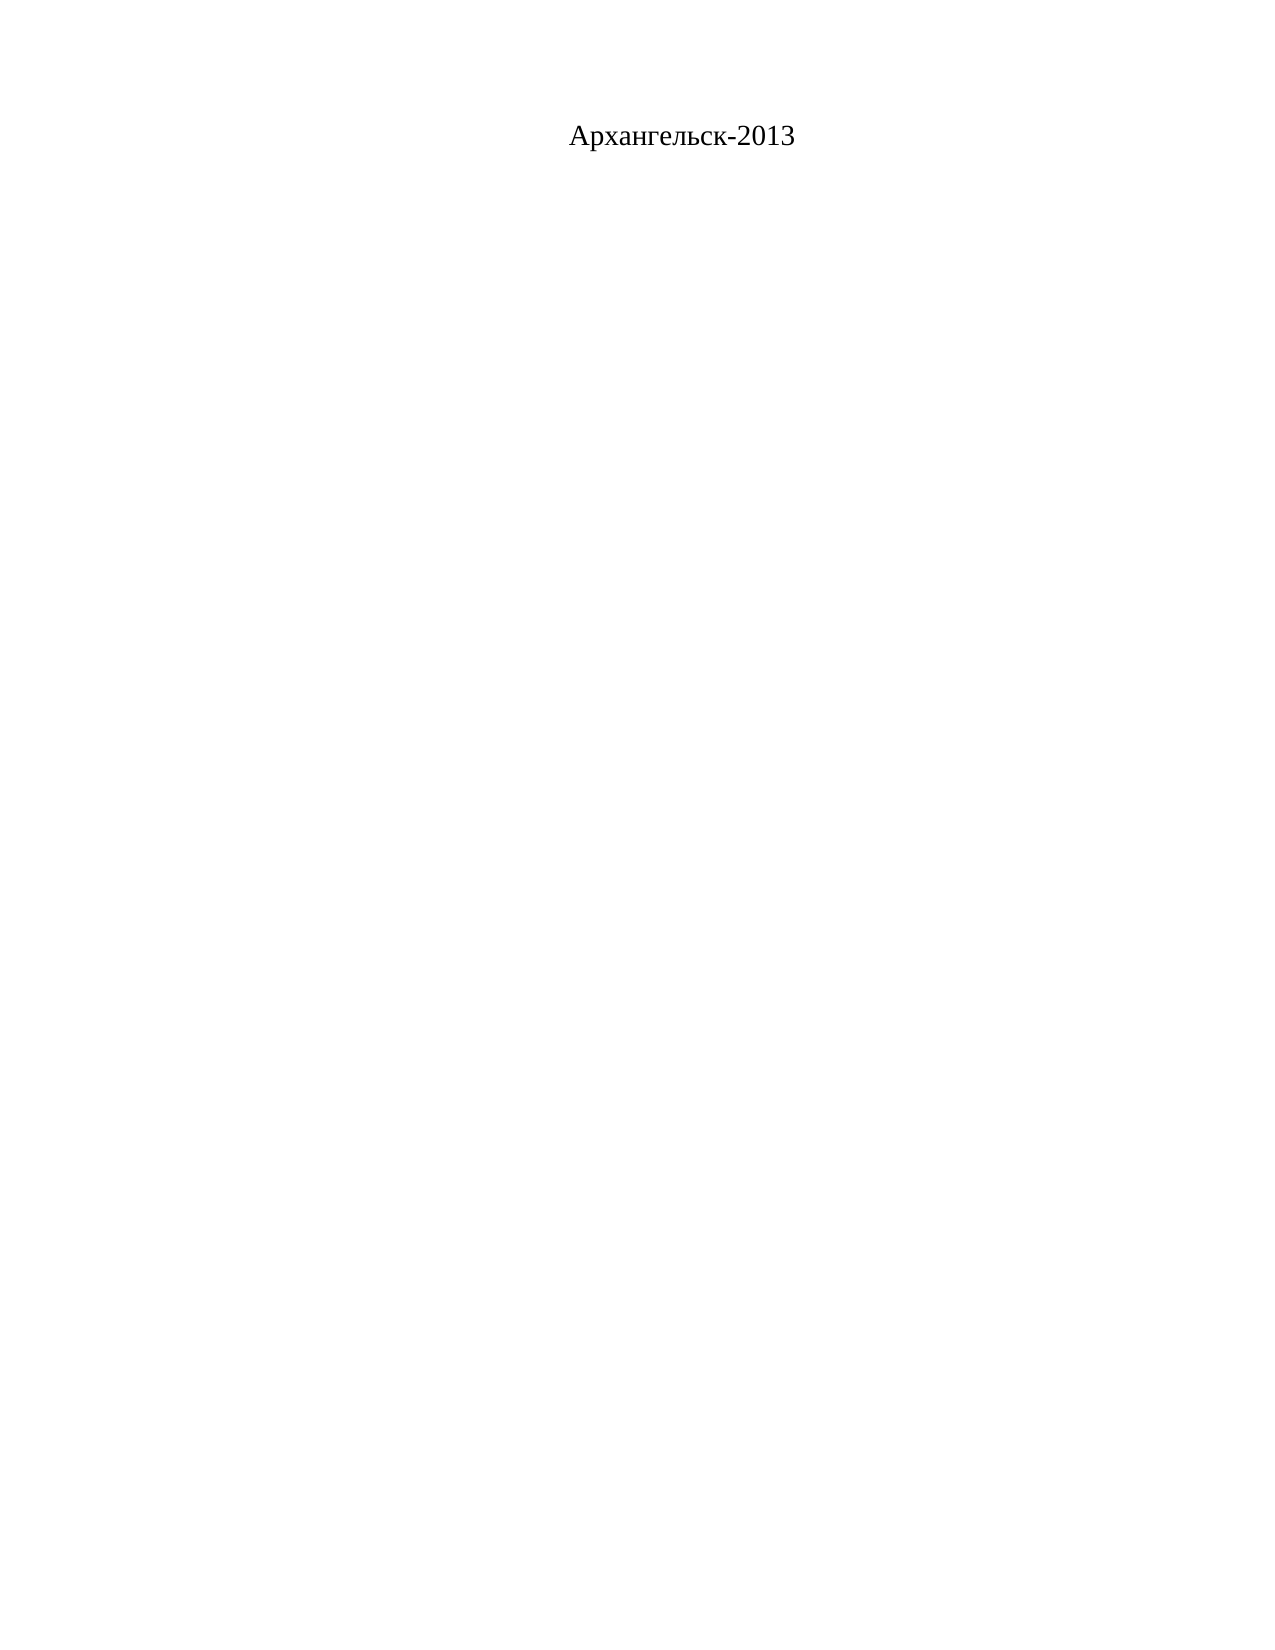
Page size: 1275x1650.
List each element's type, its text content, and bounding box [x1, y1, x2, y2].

text Архангельск-2013 [177, 118, 1186, 152]
